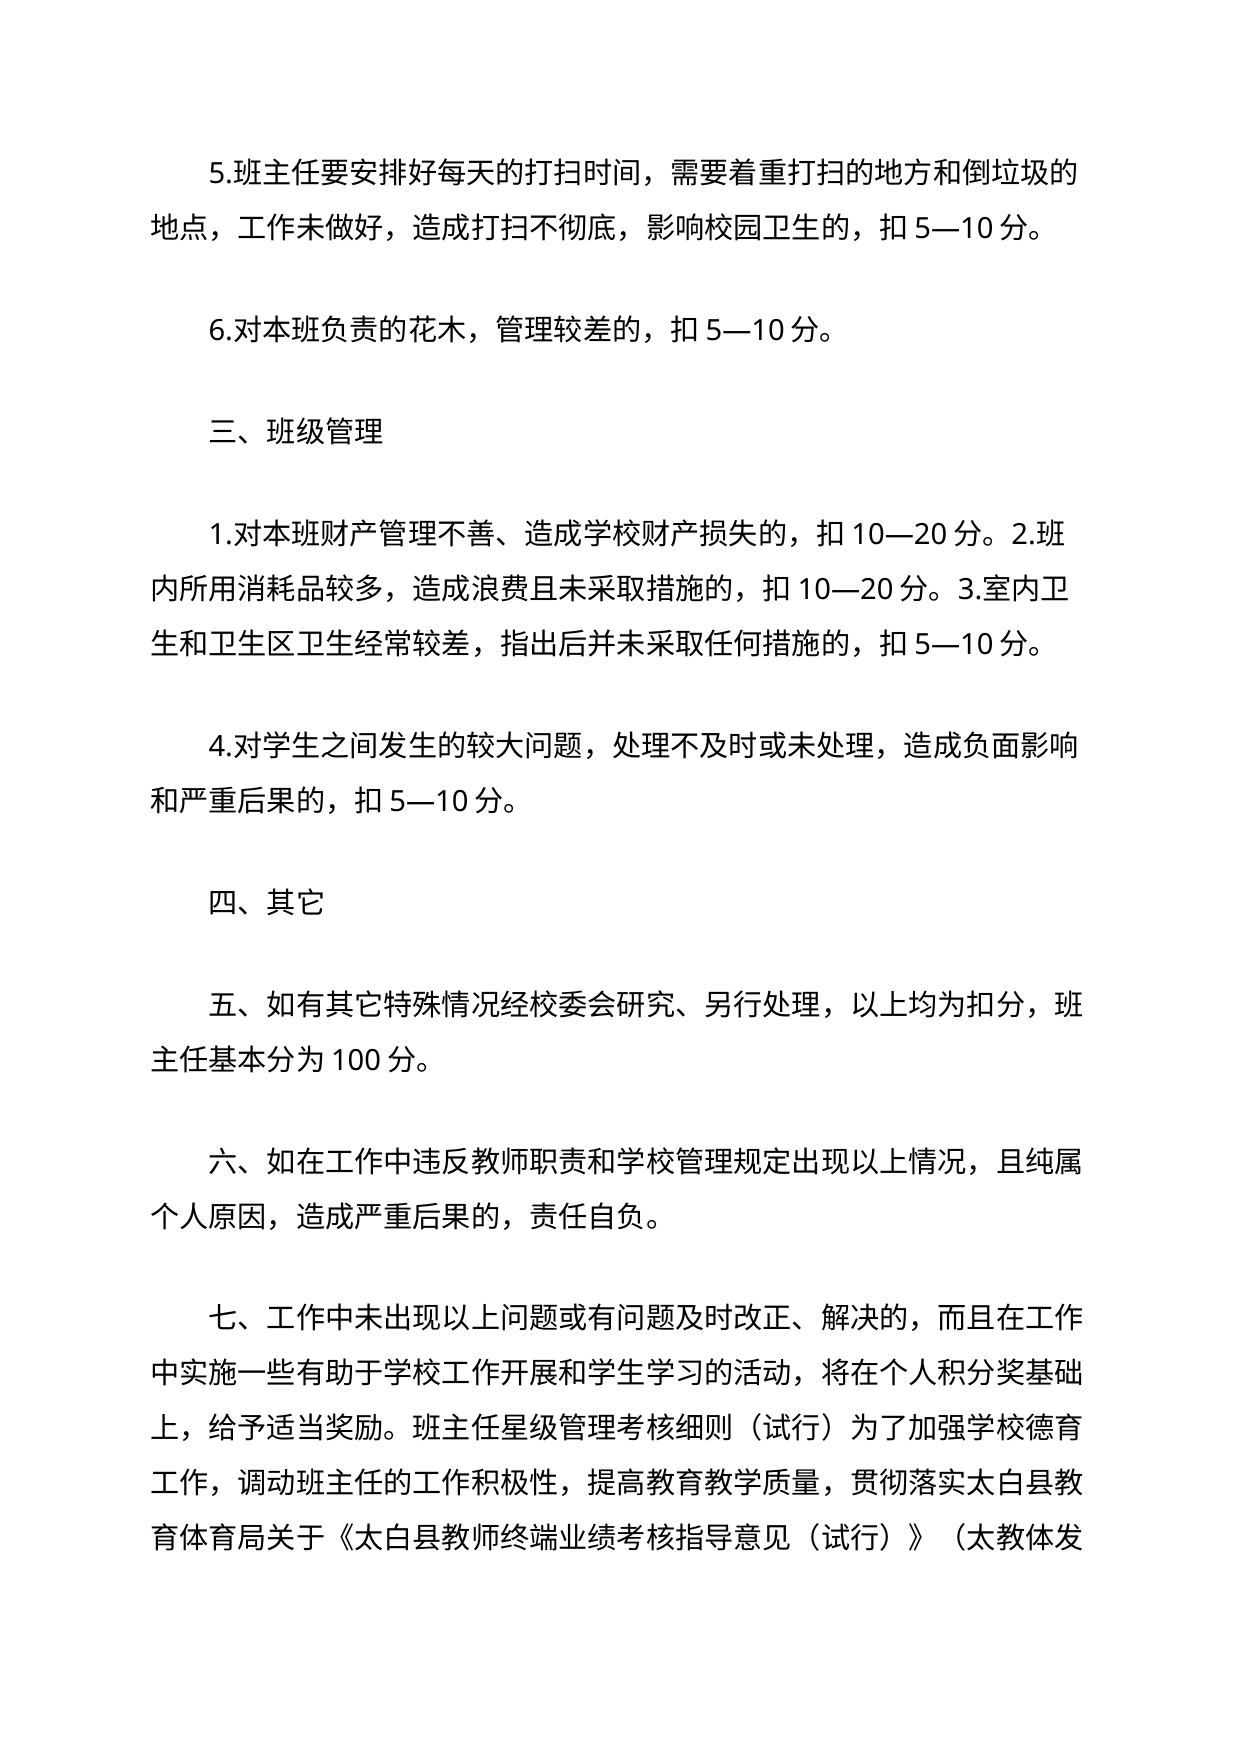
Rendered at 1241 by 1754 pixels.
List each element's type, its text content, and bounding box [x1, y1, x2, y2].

text 6.对本班负责的花木，管理较差的，扣5—10分。 [150, 307, 1090, 349]
text 三、班级管理 [150, 409, 1090, 451]
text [150, 1295, 1090, 1557]
text 四、其它 [150, 880, 1090, 922]
text 六、如在工作中违反教师职责和学校管理规定出现以上情况，且纯属个人原因，造成严重后果的，责任自负。 [150, 1138, 1090, 1236]
text 1.对本班财产管理不善、造成学校财产损失的，扣10—20分。2.班内所用消耗品较多，造成浪费且未采取措施的，扣10—20分。3.室内卫生和卫生区卫生经常较差，指出后并未采取任何措施的，扣5—10分。 [150, 511, 1090, 663]
text 4.对学生之间发生的较大问题，处理不及时或未处理，造成负面影响和严重后果的，扣5—10分。 [150, 723, 1090, 820]
text 五、如有其它特殊情况经校委会研究、另行处理，以上均为扣分，班主任基本分为100分。 [150, 981, 1090, 1079]
text 5.班主任要安排好每天的打扫时间，需要着重打扫的地方和倒垃圾的地点，工作未做好，造成打扫不彻底，影响校园卫生的，扣5—10分。 [150, 150, 1090, 247]
